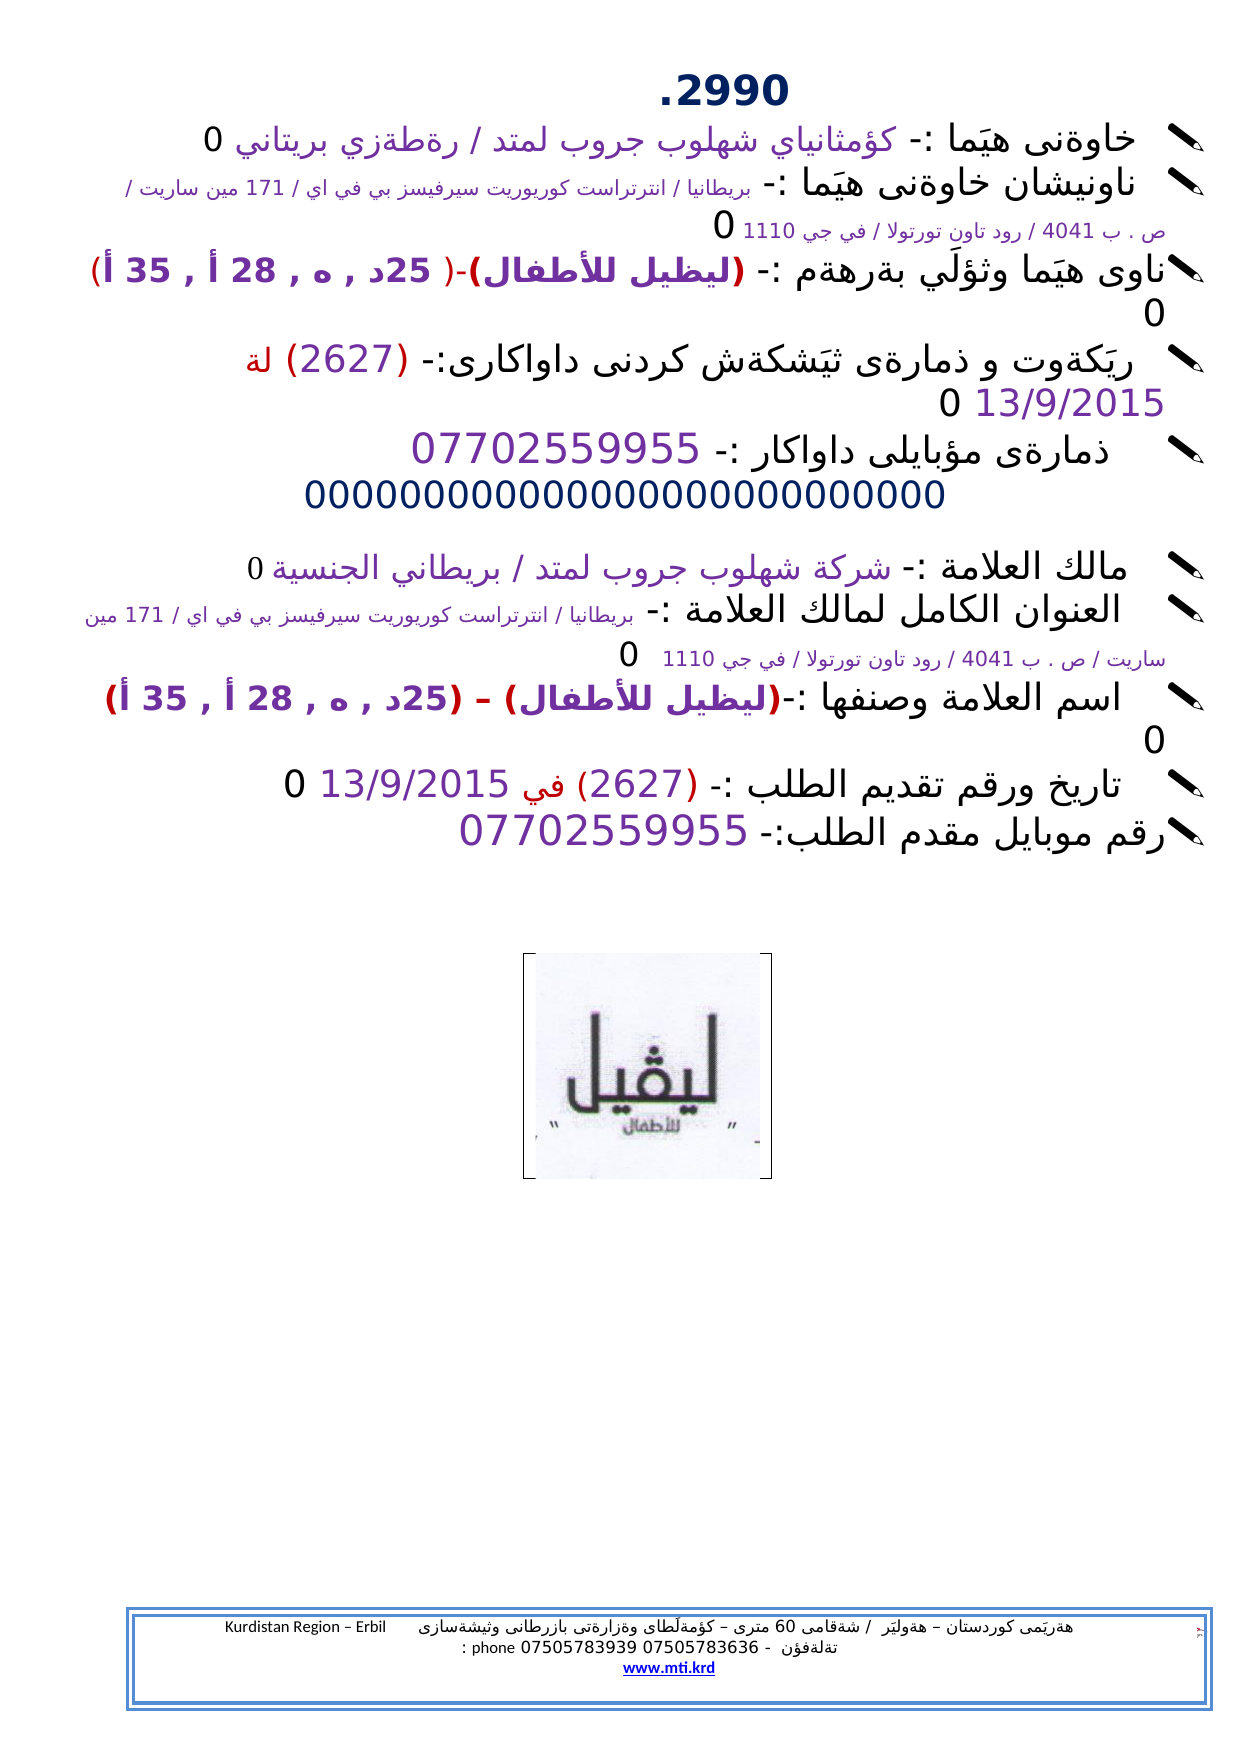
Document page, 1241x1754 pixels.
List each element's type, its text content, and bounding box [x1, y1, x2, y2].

picture [535, 953, 760, 1179]
list تاريخ ورقم تقديم الطلب :- (2627) في 13/9/2015 0 [84, 763, 1166, 806]
list ناوى هيَما وثؤلَي بةرهةم :- (ليظيل للأطفال)-( 25د , ه , 28 أ , 35 أ) 0 [84, 247, 1166, 335]
list خاوةنى هيَما :- كؤمثانياي شهلوب جروب لمتد / رةطةزي بريتاني 0 [84, 117, 1166, 160]
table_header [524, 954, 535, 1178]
list رقم موبايل مقدم الطلب:- 07702559955 [84, 806, 1166, 855]
list اسم العلامة وصنفها :-(ليظيل للأطفال) – (25د , ه , 28 أ , 35 أ) 0 [84, 675, 1166, 763]
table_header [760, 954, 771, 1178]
list مالك العلامة :- شركة شهلوب جروب لمتد / بريطاني الجنسية 0 [84, 544, 1166, 588]
list ناونيشان خاوةنى هيَما :- بريطانيا / انترتراست كوريوريت سيرفيسز بي في اي / 171 مين ساريت / ص . ب 4041 / رود تاون تورتولا / في جي 1110 0 [84, 160, 1166, 247]
text 000000000000000000000000000 [84, 473, 1166, 517]
list العنوان الكامل لمالك العلامة :- بريطانيا / انترتراست كوريوريت سيرفيسز بي في اي / 171 مين ساريت / ص . ب 4041 / رود تاون تورتولا / في جي 1110 0 [84, 588, 1166, 675]
list ريَكةوت و ذمارةى ثيَشكةش كردنى داواكارى:- (2627) لة 13/9/2015 0 [84, 338, 1166, 425]
list ذمارةى مؤبايلى داواكار :- 07702559955 [84, 425, 1166, 473]
picture [1197, 1619, 1204, 1641]
